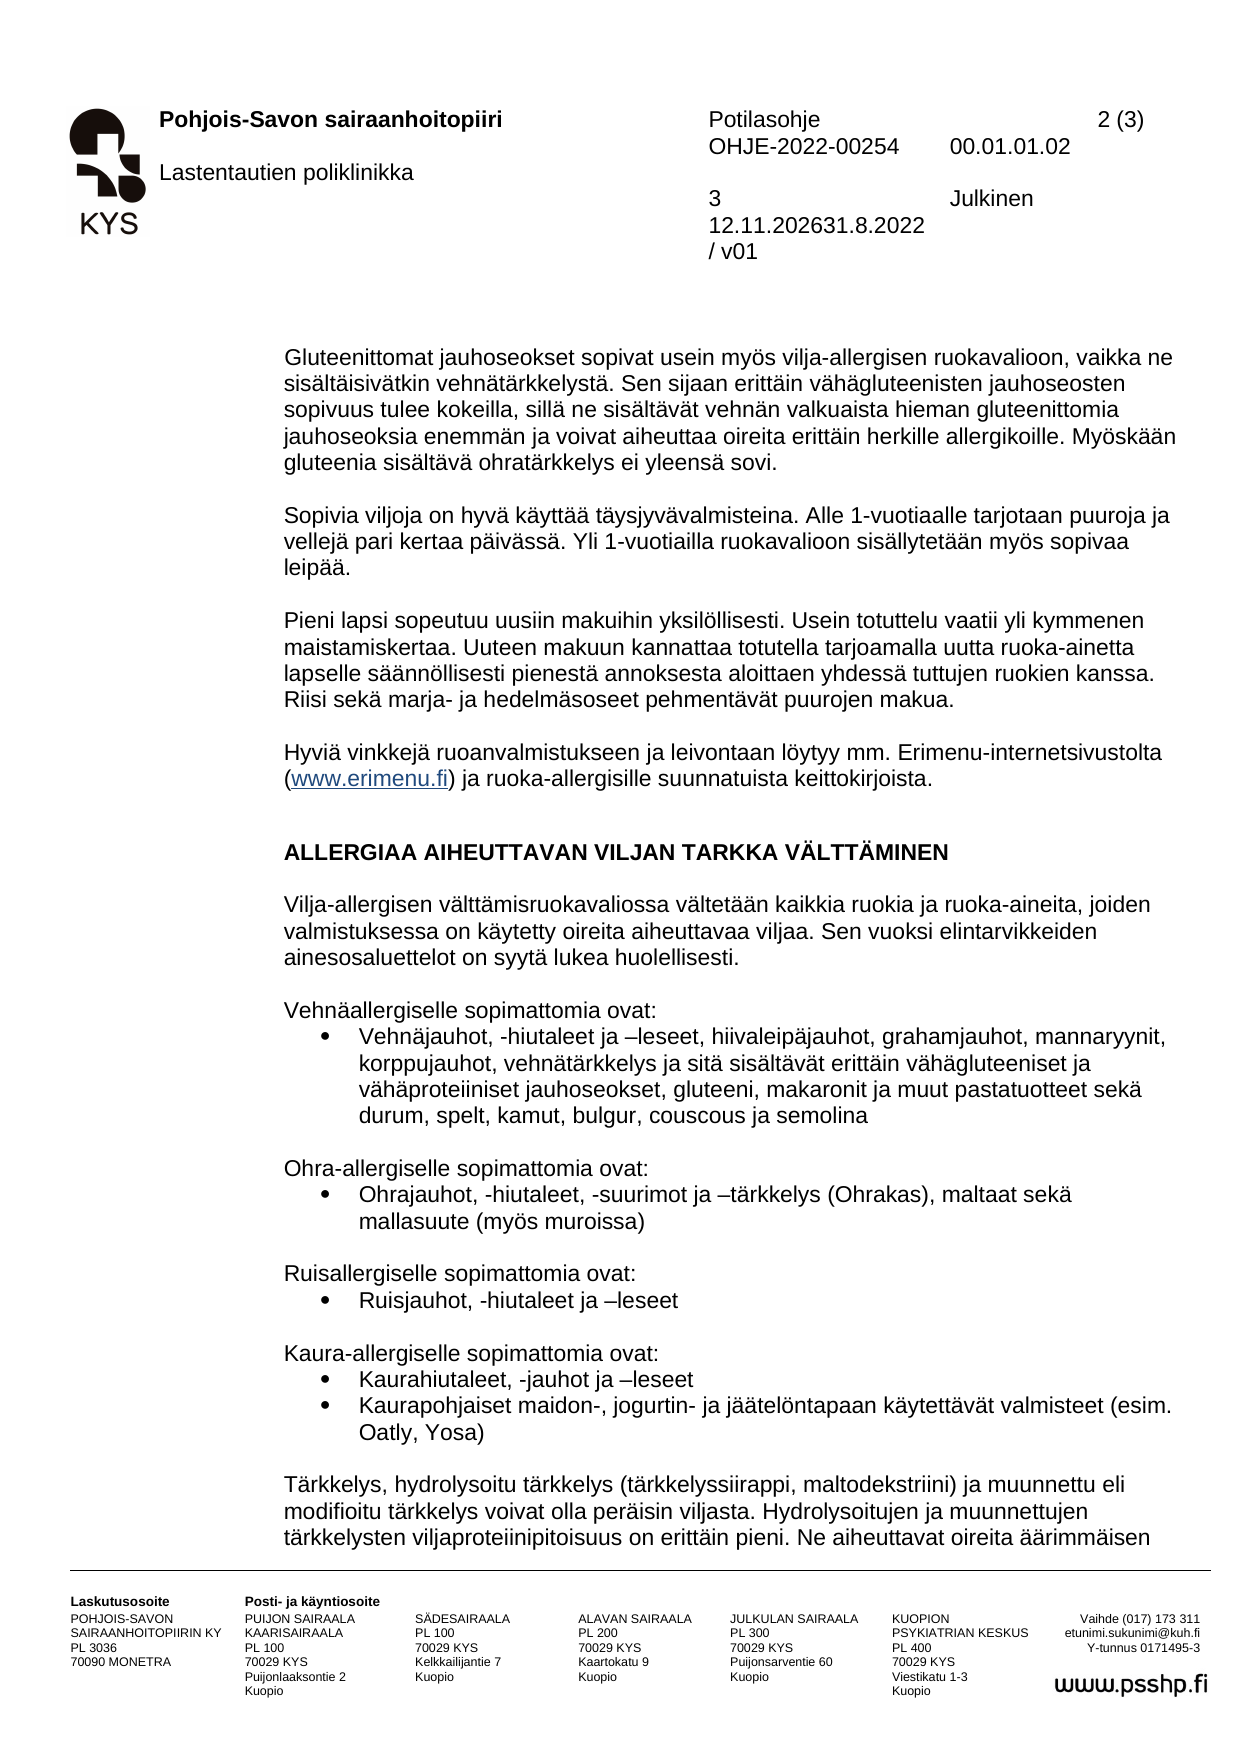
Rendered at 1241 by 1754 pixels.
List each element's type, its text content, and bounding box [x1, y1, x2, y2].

list Vehnäjauhot, -hiutaleet ja –leseet, hiivaleipäjauhot, grahamjauhot, mannaryynit, korppujauhot, vehnätärkkelys ja sitä sisältävät erittäin vähägluteeniset ja vähäproteiiniset jauhoseokset, gluteeni, makaronit ja muut pastatuotteet sekä durum, spelt, kamut, bulgur, couscous ja semolina [321, 1023, 1181, 1129]
text Hyviä vinkkejä ruoanvalmistukseen ja leivontaan löytyy mm. Erimenu-internetsivustolta (www.erimenu.fi) ja ruoka-allergisille suunnatuista keittokirjoista. [283, 739, 1181, 792]
list Kaurapohjaiset maidon-, jogurtin- ja jäätelöntapaan käytettävät valmisteet (esim. Oatly, Yosa) [321, 1392, 1181, 1445]
list Ohrajauhot, -hiutaleet, -suurimot ja –tärkkelys (Ohrakas), maltaat sekä mallasuute (myös muroissa) [321, 1181, 1181, 1234]
text Pieni lapsi sopeutuu uusiin makuihin yksilöllisesti. Usein totuttelu vaatii yli kymmenen maistamiskertaa. Uuteen makuun kannattaa totutella tarjoamalla uutta ruoka-ainetta lapselle säännöllisesti pienestä annoksesta aloittaen yhdessä tuttujen ruokien kanssa. Riisi sekä marja- ja hedelmäsoseet pehmentävät puurojen makua. [283, 607, 1181, 712]
text Sopivia viljoja on hyvä käyttää täysjyvävalmisteina. Alle 1-vuotiaalle tarjotaan puuroja ja vellejä pari kertaa päivässä. Yli 1-vuotiailla ruokavalioon sisällytetään myös sopivaa leipää. [283, 502, 1181, 581]
list Kaurahiutaleet, -jauhot ja –leseet [321, 1366, 1181, 1392]
text Vehnäallergiselle sopimattomia ovat: [222, 997, 1181, 1023]
text Gluteenittomat jauhoseokset sopivat usein myös vilja-allergisen ruokavalioon, vaikka ne sisältäisivätkin vehnätärkkelystä. Sen sijaan erittäin vähägluteenisten jauhoseosten sopivuus tulee kokeilla, sillä ne sisältävät vehnän valkuaista hieman gluteenittomia jauhoseoksia enemmän ja voivat aiheuttaa oireita erittäin herkille allergikoille. Myöskään gluteenia sisältävä ohratärkkelys ei yleensä sovi. [283, 343, 1181, 475]
subtitle ALLERGIAA AIHEUTTAVAN VILJAN TARKKA VÄLTTÄMINEN [148, 839, 1181, 865]
text Ohra-allergiselle sopimattomia ovat: [222, 1155, 1181, 1181]
picture [66, 106, 150, 237]
text Ruisallergiselle sopimattomia ovat: [222, 1260, 1181, 1287]
list Ruisjauhot, -hiutaleet ja –leseet [321, 1287, 1181, 1313]
text Vilja-allergisen välttämisruokavaliossa vältetään kaikkia ruokia ja ruoka-aineita, joiden valmistuksessa on käytetty oireita aiheuttavaa viljaa. Sen vuoksi elintarvikkeiden ainesosaluettelot on syytä lukea huolellisesti. [283, 891, 1181, 971]
text Kaura-allergiselle sopimattomia ovat: [222, 1339, 1181, 1366]
picture [1052, 1668, 1209, 1698]
